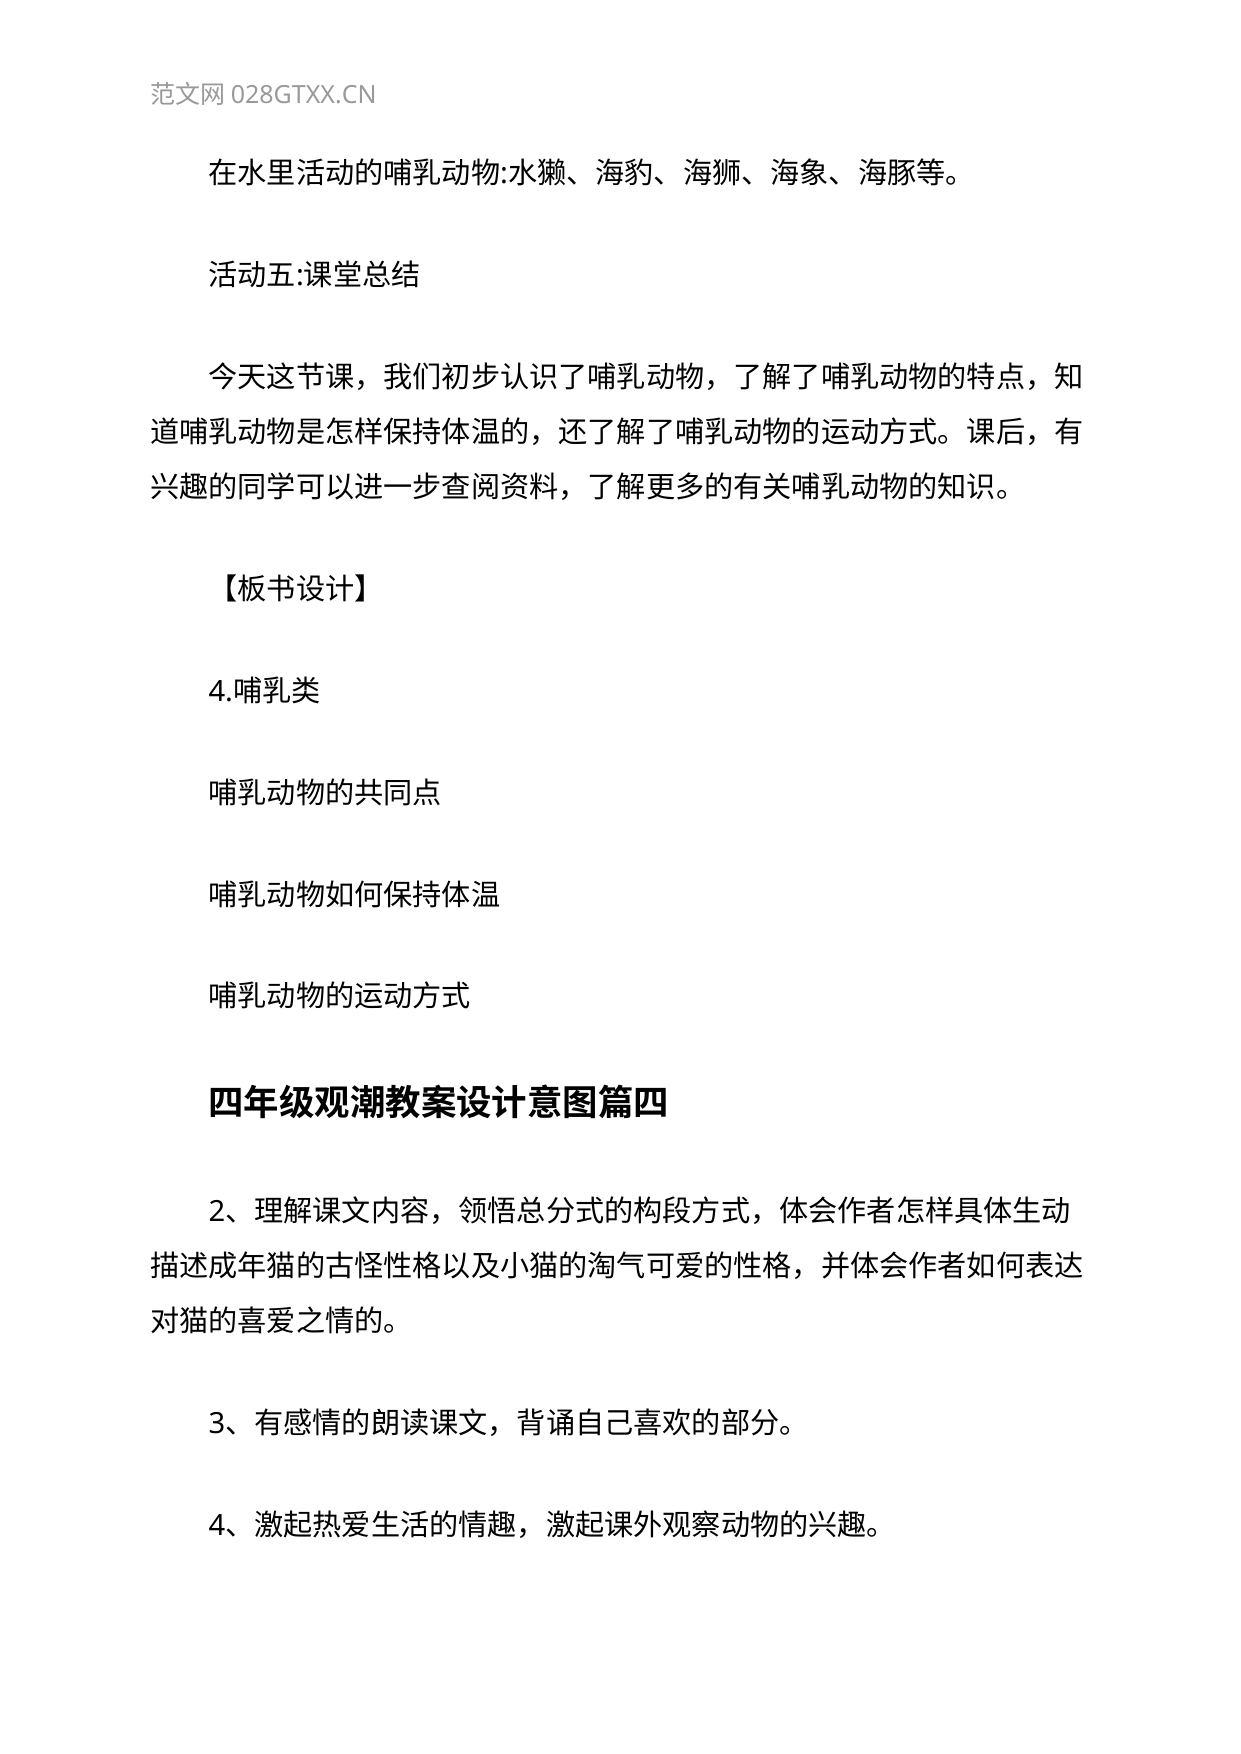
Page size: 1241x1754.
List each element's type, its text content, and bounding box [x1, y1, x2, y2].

text 哺乳动物如何保持体温 [150, 871, 1090, 913]
text 4、激起热爱生活的情趣，激起课外观察动物的兴趣。 [150, 1502, 1090, 1544]
text 哺乳动物的共同点 [150, 769, 1090, 812]
text 四年级观潮教案设计意图篇四 [150, 1074, 1090, 1126]
text 4.哺乳类 [150, 667, 1090, 710]
text 【板书设计】 [150, 566, 1090, 608]
text 在水里活动的哺乳动物:水獭、海豹、海狮、海象、海豚等。 [150, 150, 1090, 192]
text 3、有感情的朗读课文，背诵自己喜欢的部分。 [150, 1400, 1090, 1442]
text 哺乳动物的运动方式 [150, 973, 1090, 1015]
text 活动五:课堂总结 [150, 252, 1090, 294]
text 2、理解课文内容，领悟总分式的构段方式，体会作者怎样具体生动描述成年猫的古怪性格以及小猫的淘气可爱的性格，并体会作者如何表达对猫的喜爱之情的。 [150, 1188, 1090, 1340]
text 今天这节课，我们初步认识了哺乳动物，了解了哺乳动物的特点，知道哺乳动物是怎样保持体温的，还了解了哺乳动物的运动方式。课后，有兴趣的同学可以进一步查阅资料，了解更多的有关哺乳动物的知识。 [150, 354, 1090, 506]
